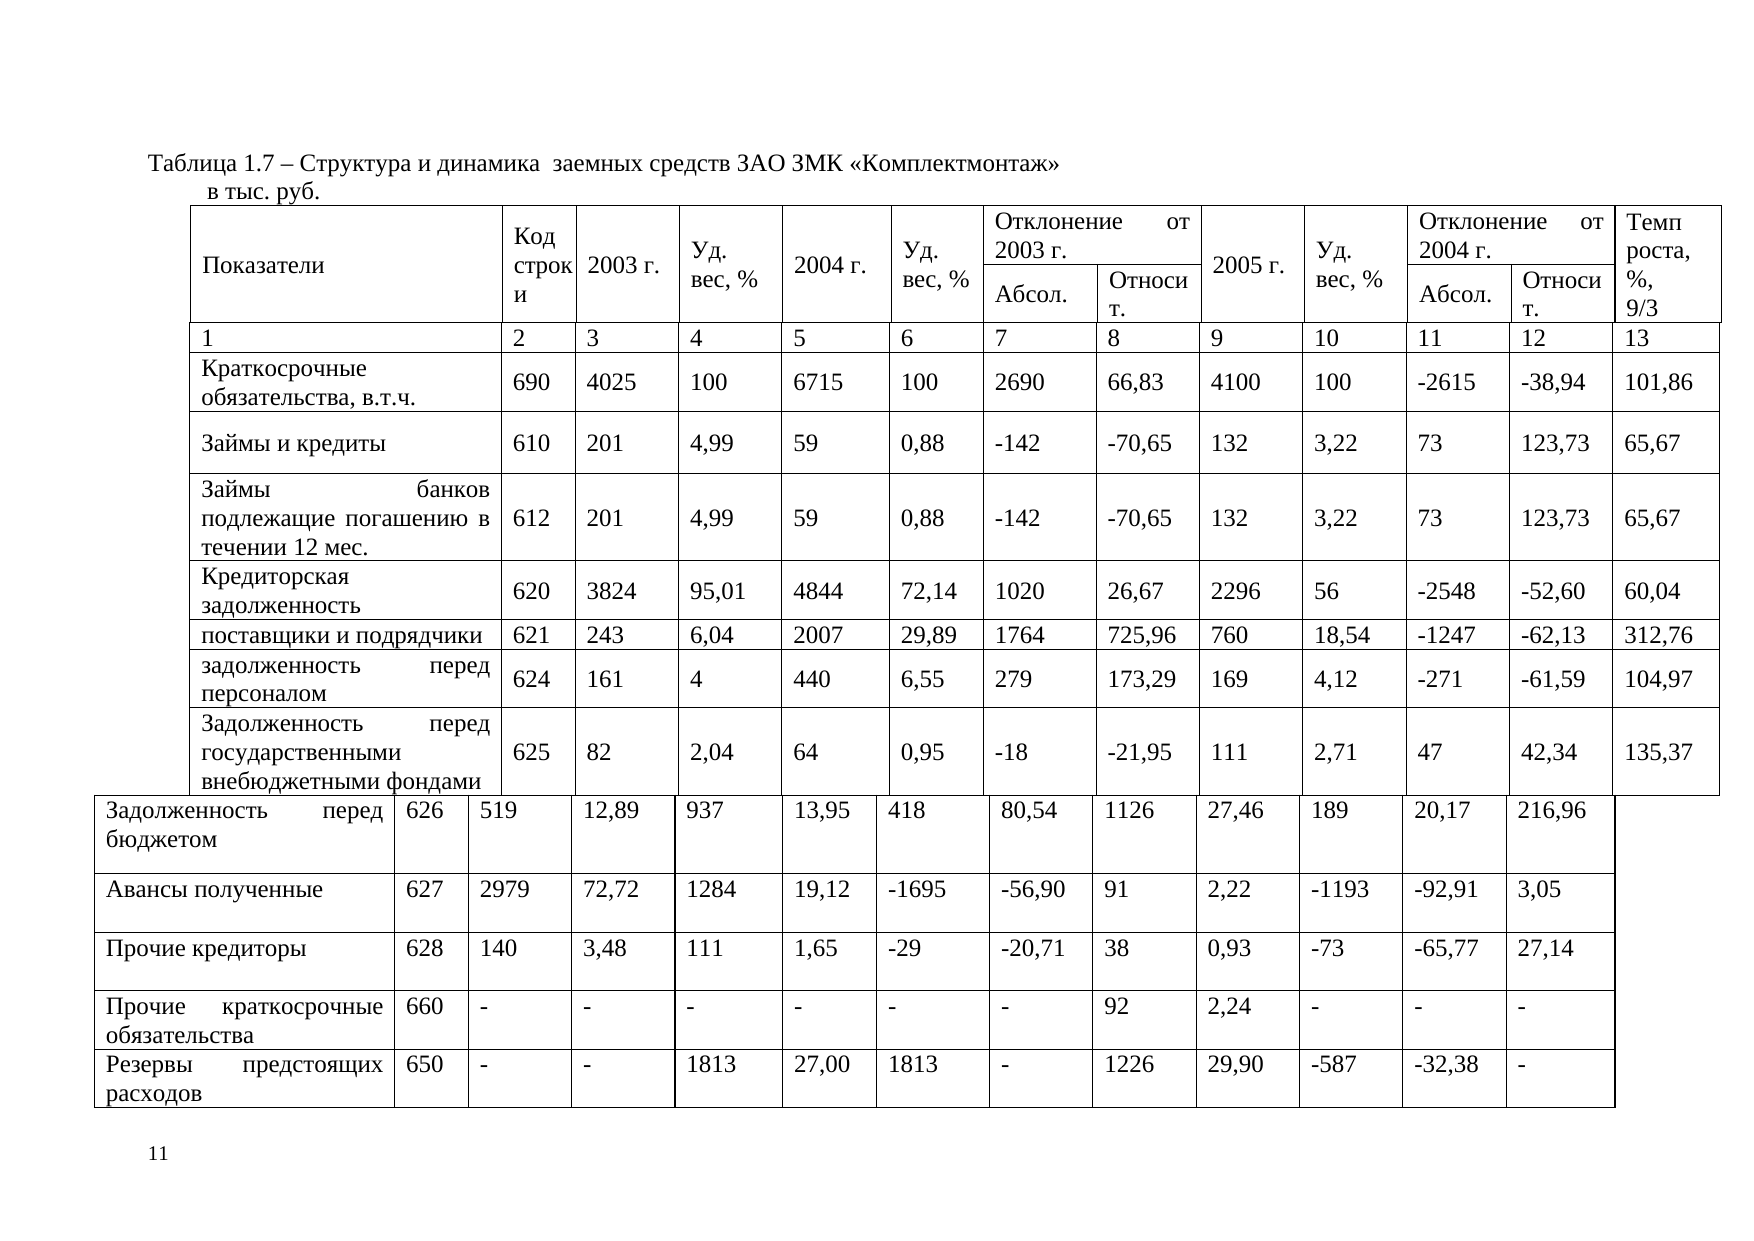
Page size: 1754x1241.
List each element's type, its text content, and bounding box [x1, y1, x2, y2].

table_cell 1 [190, 323, 501, 352]
table_cell Резервы предстоящих расходов [95, 1050, 394, 1107]
table_cell 12 [1510, 323, 1612, 352]
table_header 2005 г. [1202, 206, 1304, 322]
table_cell Краткосрочные обязательства, в.т.ч. [190, 353, 501, 411]
table_cell 42,34 [1510, 708, 1612, 794]
table_cell -38,94 [1510, 353, 1612, 411]
text в тыс. руб. [148, 176, 1668, 205]
table_cell 95,01 [679, 561, 781, 619]
table_cell 82 [576, 708, 678, 794]
table_cell 64 [782, 708, 889, 794]
table_cell 3824 [576, 561, 678, 619]
table_cell 201 [576, 474, 678, 560]
table_cell 2,24 [1197, 991, 1299, 1048]
table_cell 418 [877, 796, 989, 873]
table_cell 626 [395, 796, 468, 873]
table_cell 13,95 [783, 796, 876, 873]
table_cell - [1507, 991, 1614, 1048]
table_cell 135,37 [1613, 708, 1719, 794]
table_cell - [1300, 991, 1402, 1048]
table_cell 4100 [1200, 353, 1302, 411]
table_header Темп роста, %, 9/3 [1616, 206, 1721, 322]
text Таблица 1.7 – Структура и динамика заемных средств ЗАО ЗМК «Комплектмонтаж» [148, 148, 1668, 176]
table_cell 8 [1097, 323, 1199, 352]
table_cell - [469, 1050, 571, 1107]
table_cell 621 [502, 620, 575, 649]
table_cell Относит. [1512, 265, 1614, 322]
table_cell 161 [576, 650, 678, 707]
table_cell 4,12 [1303, 650, 1406, 707]
table_cell 279 [984, 650, 1096, 707]
table_cell 1813 [877, 1050, 989, 1107]
table_cell - [783, 991, 876, 1048]
table_cell Прочие краткосрочные обязательства [95, 991, 394, 1048]
table_cell -1695 [877, 874, 989, 932]
table_cell 1813 [676, 1050, 782, 1107]
table_header Уд. вес, % [680, 206, 782, 322]
table_cell 201 [576, 412, 678, 473]
table_cell 2296 [1200, 561, 1302, 619]
table_cell 29,89 [890, 620, 983, 649]
table_cell 80,54 [990, 796, 1092, 873]
table_cell 725,96 [1097, 620, 1199, 649]
table_cell задолженность перед персоналом [190, 650, 501, 707]
table_cell 123,73 [1510, 474, 1612, 560]
table_cell 13 [1613, 323, 1719, 352]
table_cell 47 [1407, 708, 1509, 794]
table_cell Задолженность перед государственными внебюджетными фондами [190, 708, 501, 794]
table_cell 937 [676, 796, 782, 873]
table_cell -52,60 [1510, 561, 1612, 619]
table_cell 132 [1200, 474, 1302, 560]
table_cell 91 [1093, 874, 1196, 932]
table_header Отклонение от 2004 г. [1408, 206, 1614, 264]
table_cell 2690 [984, 353, 1096, 411]
table_cell - [1507, 1050, 1614, 1107]
table_cell 6,04 [679, 620, 781, 649]
table_cell 56 [1303, 561, 1406, 619]
table_cell 628 [395, 933, 468, 990]
table_header Показатели [191, 206, 502, 322]
table_cell 38 [1093, 933, 1196, 990]
table_cell 3,05 [1507, 874, 1614, 932]
table_cell Абсол. [1408, 265, 1511, 322]
table_cell 3,22 [1303, 412, 1406, 473]
table_cell 123,73 [1510, 412, 1612, 473]
table_header Код строки [503, 206, 576, 322]
table_cell 72,14 [890, 561, 983, 619]
table_cell 12,89 [572, 796, 674, 873]
table_cell 59 [782, 412, 889, 473]
table_cell 627 [395, 874, 468, 932]
table_cell 660 [395, 991, 468, 1048]
table_cell -65,77 [1403, 933, 1506, 990]
table_cell 65,67 [1613, 412, 1719, 473]
table_cell 2,04 [679, 708, 781, 794]
table_cell 11 [1407, 323, 1509, 352]
table_cell 60,04 [1613, 561, 1719, 619]
table_cell -2548 [1407, 561, 1509, 619]
table_cell 519 [469, 796, 571, 873]
table_cell -56,90 [990, 874, 1092, 932]
table_cell -142 [984, 474, 1096, 560]
table_cell 19,12 [783, 874, 876, 932]
table_cell 1126 [1093, 796, 1196, 873]
table_cell 760 [1200, 620, 1302, 649]
table_cell 4844 [782, 561, 889, 619]
table_cell 625 [502, 708, 575, 794]
table_cell -70,65 [1097, 412, 1199, 473]
table_cell 243 [576, 620, 678, 649]
table_cell 1226 [1093, 1050, 1196, 1107]
table_cell -271 [1407, 650, 1509, 707]
table_cell 100 [679, 353, 781, 411]
table_header Уд. вес, % [1305, 206, 1407, 322]
table_cell 10 [1303, 323, 1406, 352]
table_cell Займы банков подлежащие погашению в течении 12 мес. [190, 474, 501, 560]
table_cell 27,00 [783, 1050, 876, 1107]
table_cell 1020 [984, 561, 1096, 619]
table_cell 7 [984, 323, 1096, 352]
table_cell 0,88 [890, 474, 983, 560]
table_cell 0,88 [890, 412, 983, 473]
table_cell 4 [679, 650, 781, 707]
table_cell 440 [782, 650, 889, 707]
table_cell 189 [1300, 796, 1402, 873]
table_cell 624 [502, 650, 575, 707]
table_cell 59 [782, 474, 889, 560]
table_cell 132 [1200, 412, 1302, 473]
table_header Уд. вес, % [892, 206, 983, 322]
table_cell - [877, 991, 989, 1048]
table_cell - [990, 991, 1092, 1048]
table_cell -21,95 [1097, 708, 1199, 794]
table_cell 72,72 [572, 874, 674, 932]
table_cell 610 [502, 412, 575, 473]
table_cell 2,22 [1197, 874, 1299, 932]
table_cell -142 [984, 412, 1096, 473]
table_cell 2979 [469, 874, 571, 932]
table_cell 650 [395, 1050, 468, 1107]
table_cell 73 [1407, 474, 1509, 560]
table_cell 2 [502, 323, 575, 352]
table_cell 690 [502, 353, 575, 411]
table_cell -61,59 [1510, 650, 1612, 707]
table_header 2003 г. [577, 206, 679, 322]
table_cell 4 [679, 323, 781, 352]
table_cell 92 [1093, 991, 1196, 1048]
table_cell 0,93 [1197, 933, 1299, 990]
table_cell - [1403, 991, 1506, 1048]
table_cell 6 [890, 323, 983, 352]
table_cell Абсол. [984, 265, 1097, 322]
table_cell Авансы полученные [95, 874, 394, 932]
table_cell -18 [984, 708, 1096, 794]
table_cell 6715 [782, 353, 889, 411]
table_cell 612 [502, 474, 575, 560]
table_cell 65,67 [1613, 474, 1719, 560]
table_cell 66,83 [1097, 353, 1199, 411]
table_cell -92,91 [1403, 874, 1506, 932]
table_cell 104,97 [1613, 650, 1719, 707]
table_cell -62,13 [1510, 620, 1612, 649]
table_cell поставщики и подрядчики [190, 620, 501, 649]
table_cell 620 [502, 561, 575, 619]
table_cell 73 [1407, 412, 1509, 473]
table_cell 3,48 [572, 933, 674, 990]
table_cell - [572, 1050, 674, 1107]
table_cell -70,65 [1097, 474, 1199, 560]
table_cell 29,90 [1197, 1050, 1299, 1107]
table_cell 100 [1303, 353, 1406, 411]
table_cell 111 [1200, 708, 1302, 794]
table_cell Прочие кредиторы [95, 933, 394, 990]
table_cell 1764 [984, 620, 1096, 649]
table_cell 6,55 [890, 650, 983, 707]
table_header 2004 г. [783, 206, 891, 322]
table_cell 3,22 [1303, 474, 1406, 560]
table_cell 1,65 [783, 933, 876, 990]
table_cell 111 [676, 933, 782, 990]
table_cell 4025 [576, 353, 678, 411]
table_cell -1247 [1407, 620, 1509, 649]
table_cell -2615 [1407, 353, 1509, 411]
table_cell 9 [1200, 323, 1302, 352]
table_cell 20,17 [1403, 796, 1506, 873]
table_cell -587 [1300, 1050, 1402, 1107]
table_cell 26,67 [1097, 561, 1199, 619]
table_cell 2,71 [1303, 708, 1406, 794]
table_cell - [572, 991, 674, 1048]
table_cell 0,95 [890, 708, 983, 794]
table_cell -32,38 [1403, 1050, 1506, 1107]
table_cell -1193 [1300, 874, 1402, 932]
table_cell 5 [782, 323, 889, 352]
table_cell 140 [469, 933, 571, 990]
table_cell 216,96 [1507, 796, 1614, 873]
table_cell - [676, 991, 782, 1048]
table_cell 101,86 [1613, 353, 1719, 411]
table_cell 3 [576, 323, 678, 352]
table_cell -20,71 [990, 933, 1092, 990]
table_cell 173,29 [1097, 650, 1199, 707]
table_cell - [469, 991, 571, 1048]
table_cell 4,99 [679, 412, 781, 473]
table_cell 169 [1200, 650, 1302, 707]
table_cell 27,14 [1507, 933, 1614, 990]
table_cell 18,54 [1303, 620, 1406, 649]
table_cell -29 [877, 933, 989, 990]
table_cell Относит. [1098, 265, 1201, 322]
table_cell Займы и кредиты [190, 412, 501, 473]
table_header Отклонение от 2003 г. [984, 206, 1201, 264]
table_cell -73 [1300, 933, 1402, 990]
table_cell 1284 [676, 874, 782, 932]
table_cell - [990, 1050, 1092, 1107]
table_cell Задолженность перед бюджетом [95, 796, 394, 873]
table_cell 27,46 [1197, 796, 1299, 873]
table_cell 312,76 [1613, 620, 1719, 649]
table_cell 4,99 [679, 474, 781, 560]
table_cell Кредиторская задолженность [190, 561, 501, 619]
table_cell 100 [890, 353, 983, 411]
table_cell 2007 [782, 620, 889, 649]
